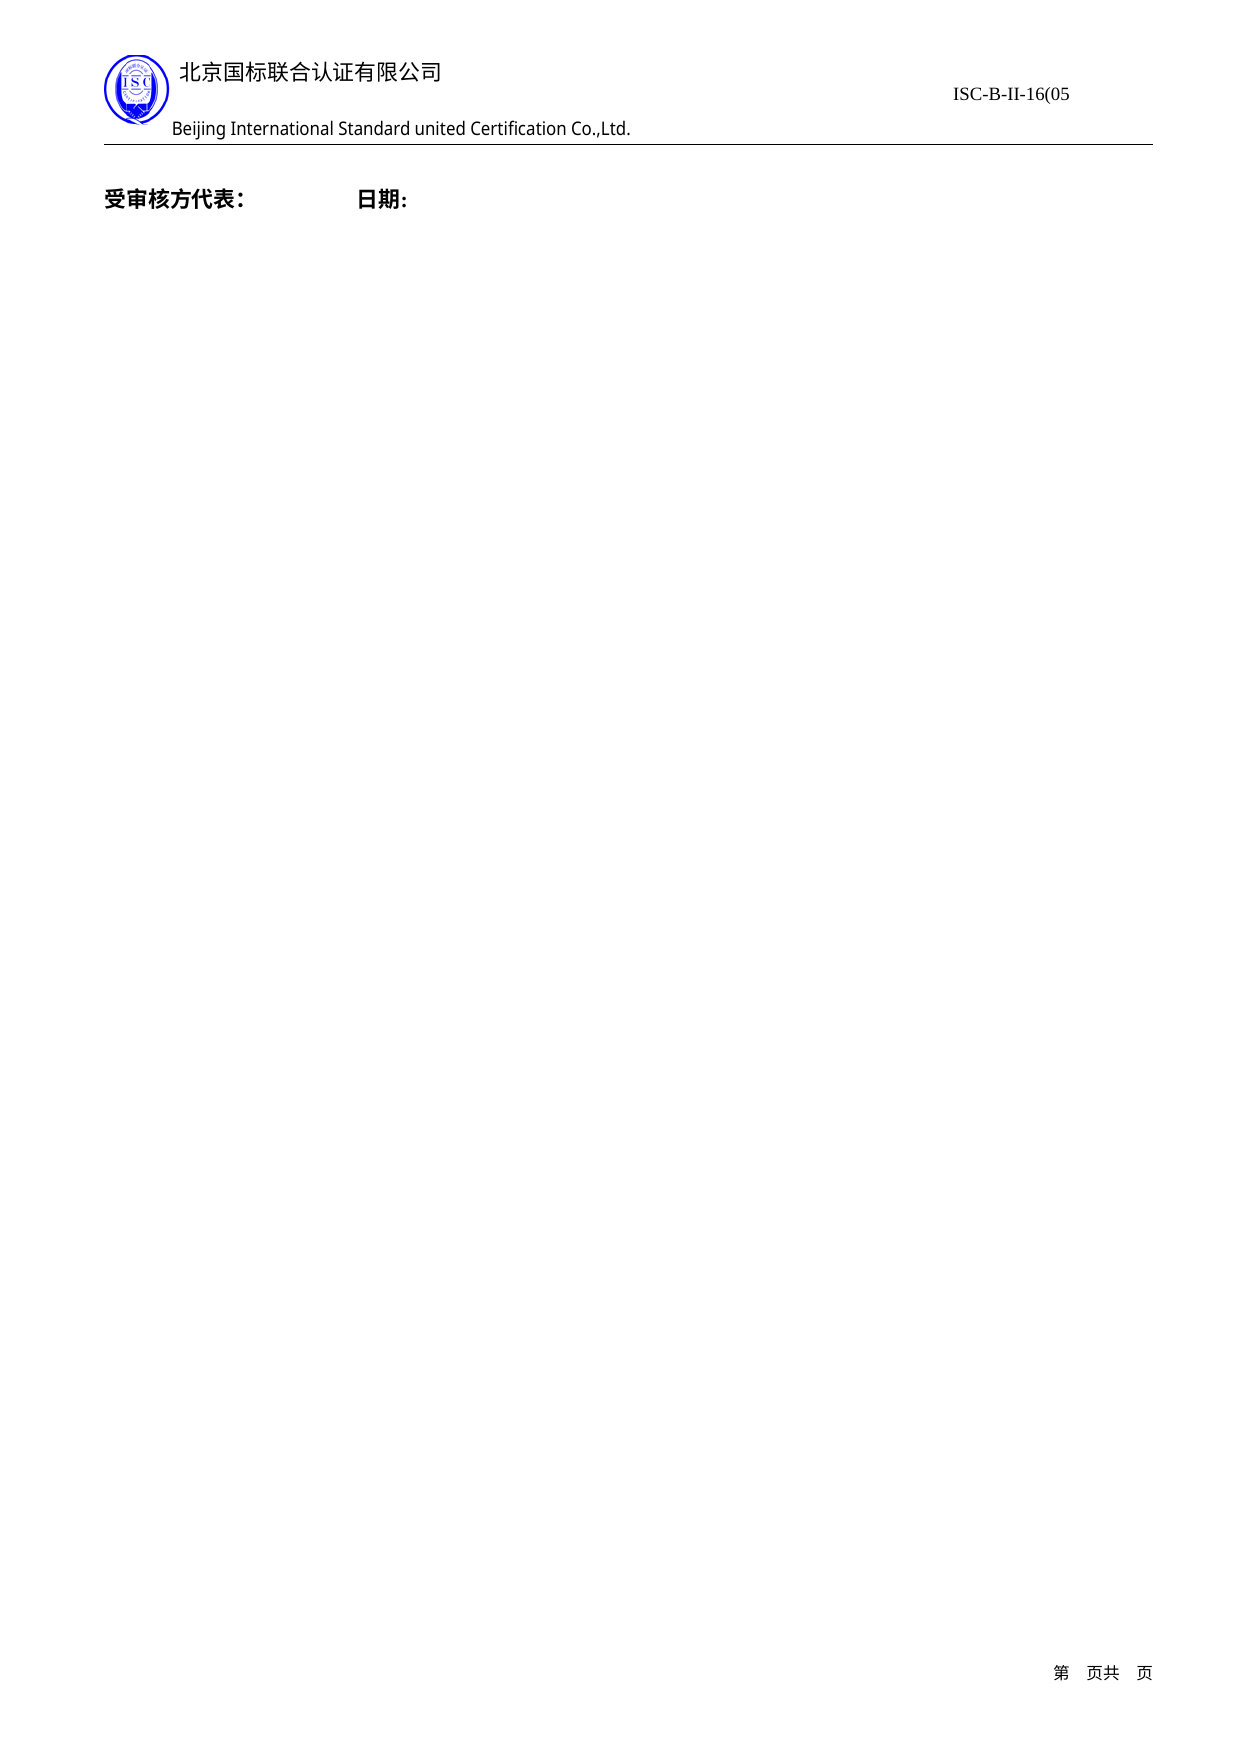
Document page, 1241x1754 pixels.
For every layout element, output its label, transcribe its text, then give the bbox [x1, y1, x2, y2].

text 受审核方代表： 日期: [104, 181, 1153, 214]
picture [104, 55, 172, 124]
